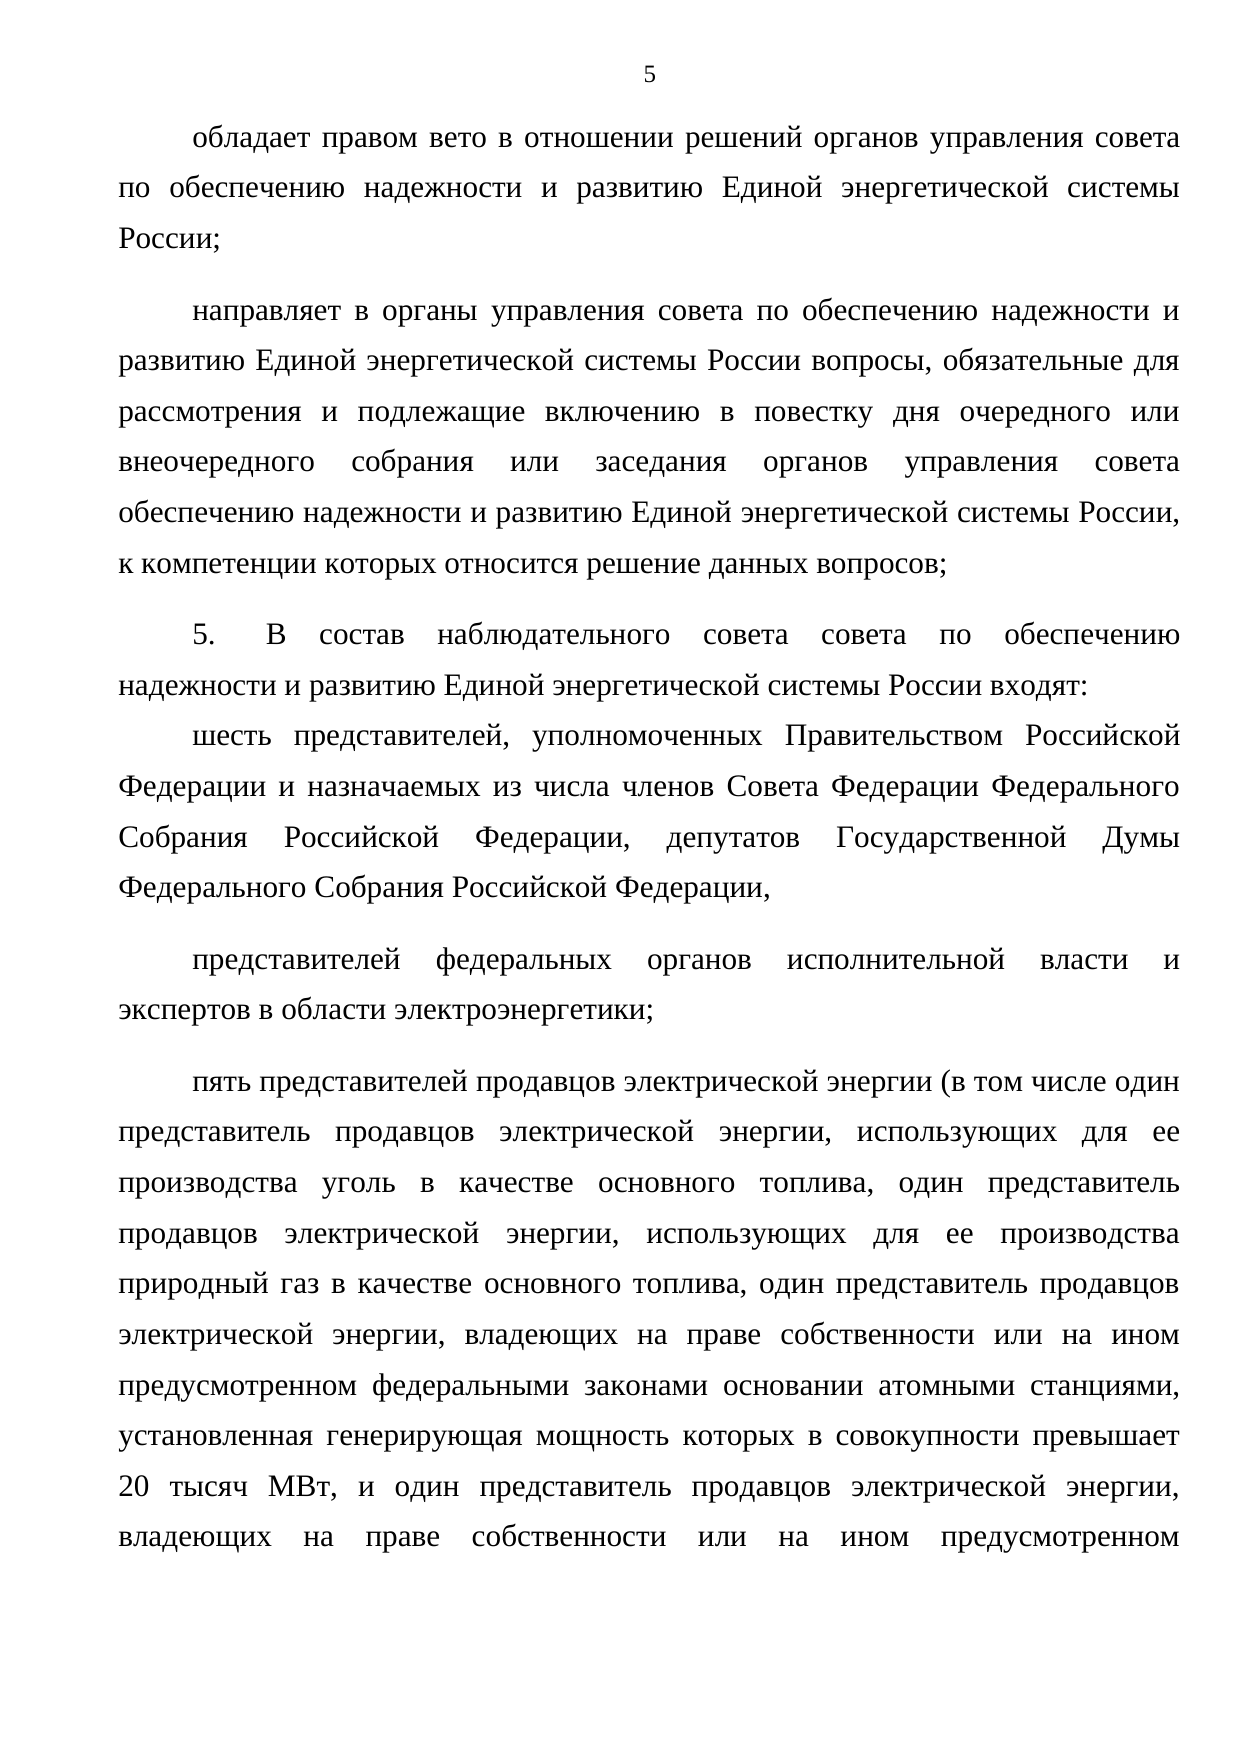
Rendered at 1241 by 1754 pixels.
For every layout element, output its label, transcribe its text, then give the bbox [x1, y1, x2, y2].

text представителей федеральных органов исполнительной власти и экспертов в области электроэнергетики; [118, 940, 1181, 1027]
text обладает правом вето в отношении решений органов управления совета по обеспечению надежности и развитию Единой энергетической системы России; [118, 118, 1181, 255]
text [118, 1062, 1181, 1554]
text направляет в органы управления совета по обеспечению надежности и развитию Единой энергетической системы России вопросы, обязательные для рассмотрения и подлежащие включению в повестку дня очередного или внеочередного собрания или заседания органов управления совета обеспечению надежности и развитию Единой энергетической системы России, к компетенции которых относится решение данных вопросов; [118, 291, 1181, 580]
list В состав наблюдательного совета совета по обеспечению надежности и развитию Единой энергетической системы России входят: [118, 615, 1181, 702]
text шесть представителей, уполномоченных Правительством Российской Федерации и назначаемых из числа членов Совета Федерации Федерального Собрания Российской Федерации, депутатов Государственной Думы Федерального Собрания Российской Федерации, [118, 717, 1181, 904]
